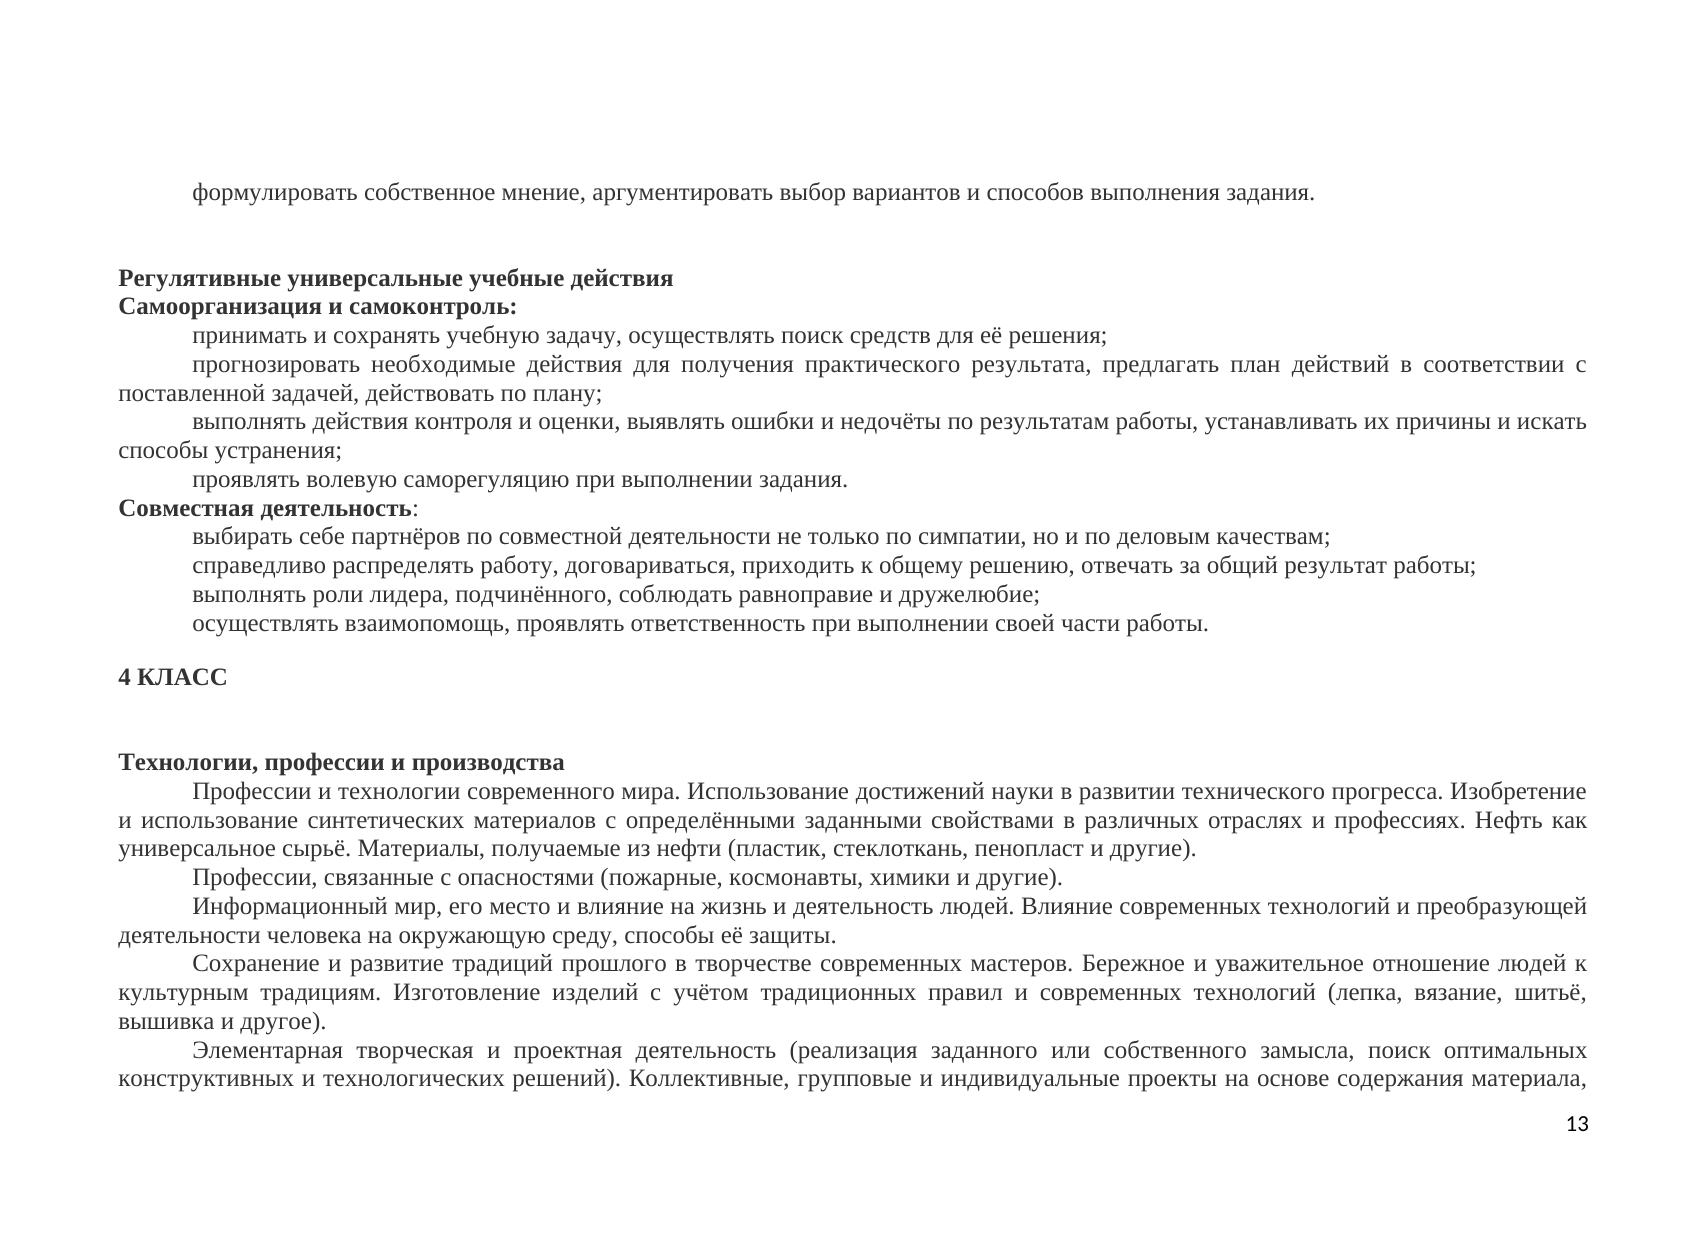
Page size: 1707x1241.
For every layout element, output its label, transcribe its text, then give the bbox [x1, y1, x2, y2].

text выполнять роли лидера, подчинённого, соблюдать равноправие и дружелюбие; [118, 579, 1588, 608]
text Регулятивные универсальные учебные действия [118, 263, 1588, 291]
text проявлять волевую саморегуляцию при выполнении задания. [118, 464, 1588, 493]
text Технологии, профессии и производства [118, 747, 1588, 776]
text Информационный мир, его место и влияние на жизнь и деятельность людей. Влияние современных технологий и преобразующей деятельности человека на окружающую среду, способы её защиты. [118, 891, 1588, 948]
text выбирать себе партнёров по совместной деятельности не только по симпатии, но и по деловым качествам; [118, 521, 1588, 550]
text Совместная деятельность: [118, 493, 1588, 521]
text Профессии и технологии современного мира. Использование достижений науки в развитии технического прогресса. Изобретение и использование синтетических материалов с определёнными заданными свойствами в различных отраслях и профессиях. Нефть как универсальное сырьё. Материалы, получаемые из нефти (пластик, стеклоткань, пенопласт и другие). [118, 776, 1588, 862]
text 4 КЛАСС [118, 662, 1588, 690]
text Сохранение и развитие традиций прошлого в творчестве современных мастеров. Бережное и уважительное отношение людей к культурным традициям. Изготовление изделий с учётом традиционных правил и современных технологий (лепка, вязание, шитьё, вышивка и другое). [118, 948, 1588, 1035]
text прогнозировать необходимые действия для получения практического результата, предлагать план действий в соответствии с поставленной задачей, действовать по плану; [118, 349, 1588, 406]
text справедливо распределять работу, договариваться, приходить к общему решению, отвечать за общий результат работы; [118, 550, 1588, 579]
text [118, 1035, 1588, 1092]
text формулировать собственное мнение, аргументировать выбор вариантов и способов выполнения задания. [118, 177, 1588, 206]
text принимать и сохранять учебную задачу, осуществлять поиск средств для её решения; [118, 320, 1588, 349]
text Профессии, связанные с опасностями (пожарные, космонавты, химики и другие). [118, 862, 1588, 891]
text осуществлять взаимопомощь, проявлять ответственность при выполнении своей части работы. [118, 608, 1588, 636]
text Самоорганизация и самоконтроль: [118, 291, 1588, 320]
text выполнять действия контроля и оценки, выявлять ошибки и недочёты по результатам работы, устанавливать их причины и искать способы устранения; [118, 406, 1588, 464]
